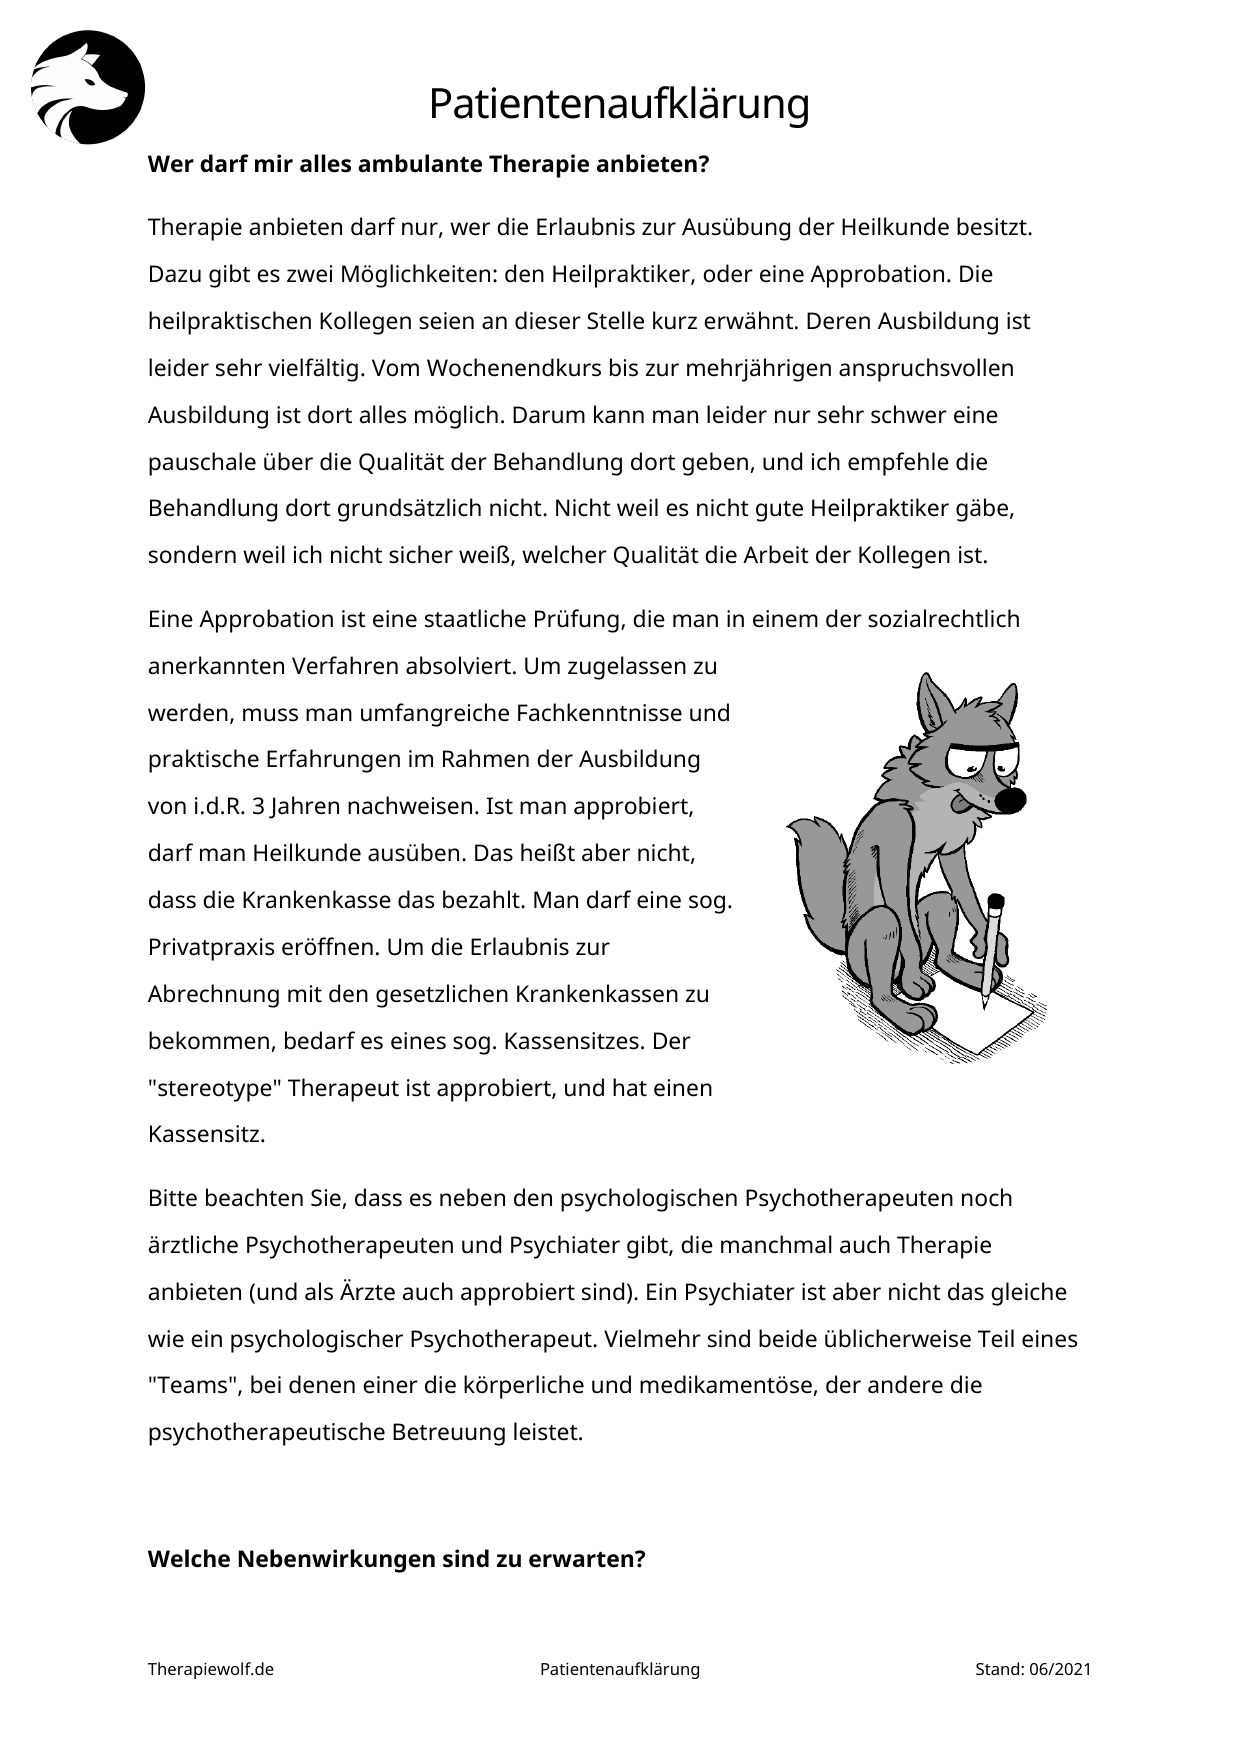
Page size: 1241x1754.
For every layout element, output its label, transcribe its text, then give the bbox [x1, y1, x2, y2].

text Bitte beachten Sie, dass es neben den psychologischen Psychotherapeuten noch ärztliche Psychotherapeuten und Psychiater gibt, die manchmal auch Therapie anbieten (und als Ärzte auch approbiert sind). Ein Psychiater ist aber nicht das gleiche wie ein psychologischer Psychotherapeut. Vielmehr sind beide üblicherweise Teil eines "Teams", bei denen einer die körperliche und medikamentöse, der andere die psychotherapeutische Betreuung leistet. [148, 1182, 1093, 1448]
picture [756, 638, 1093, 1081]
text Therapie anbieten darf nur, wer die Erlaubnis zur Ausübung der Heilkunde besitzt. Dazu gibt es zwei Möglichkeiten: den Heilpraktiker, oder eine Approbation. Die heilpraktischen Kollegen seien an dieser Stelle kurz erwähnt. Deren Ausbildung ist leider sehr vielfältig. Vom Wochenendkurs bis zur mehrjährigen anspruchsvollen Ausbildung ist dort alles möglich. Darum kann man leider nur sehr schwer eine pauschale über die Qualität der Behandlung dort geben, und ich empfehle die Behandlung dort grundsätzlich nicht. Nicht weil es nicht gute Heilpraktiker gäbe, sondern weil ich nicht sicher weiß, welcher Qualität die Arbeit der Kollegen ist. [148, 211, 1093, 571]
picture [29, 29, 148, 146]
text Wer darf mir alles ambulante Therapie anbieten? [148, 148, 1093, 179]
text Welche Nebenwirkungen sind zu erwarten? [148, 1543, 1093, 1575]
